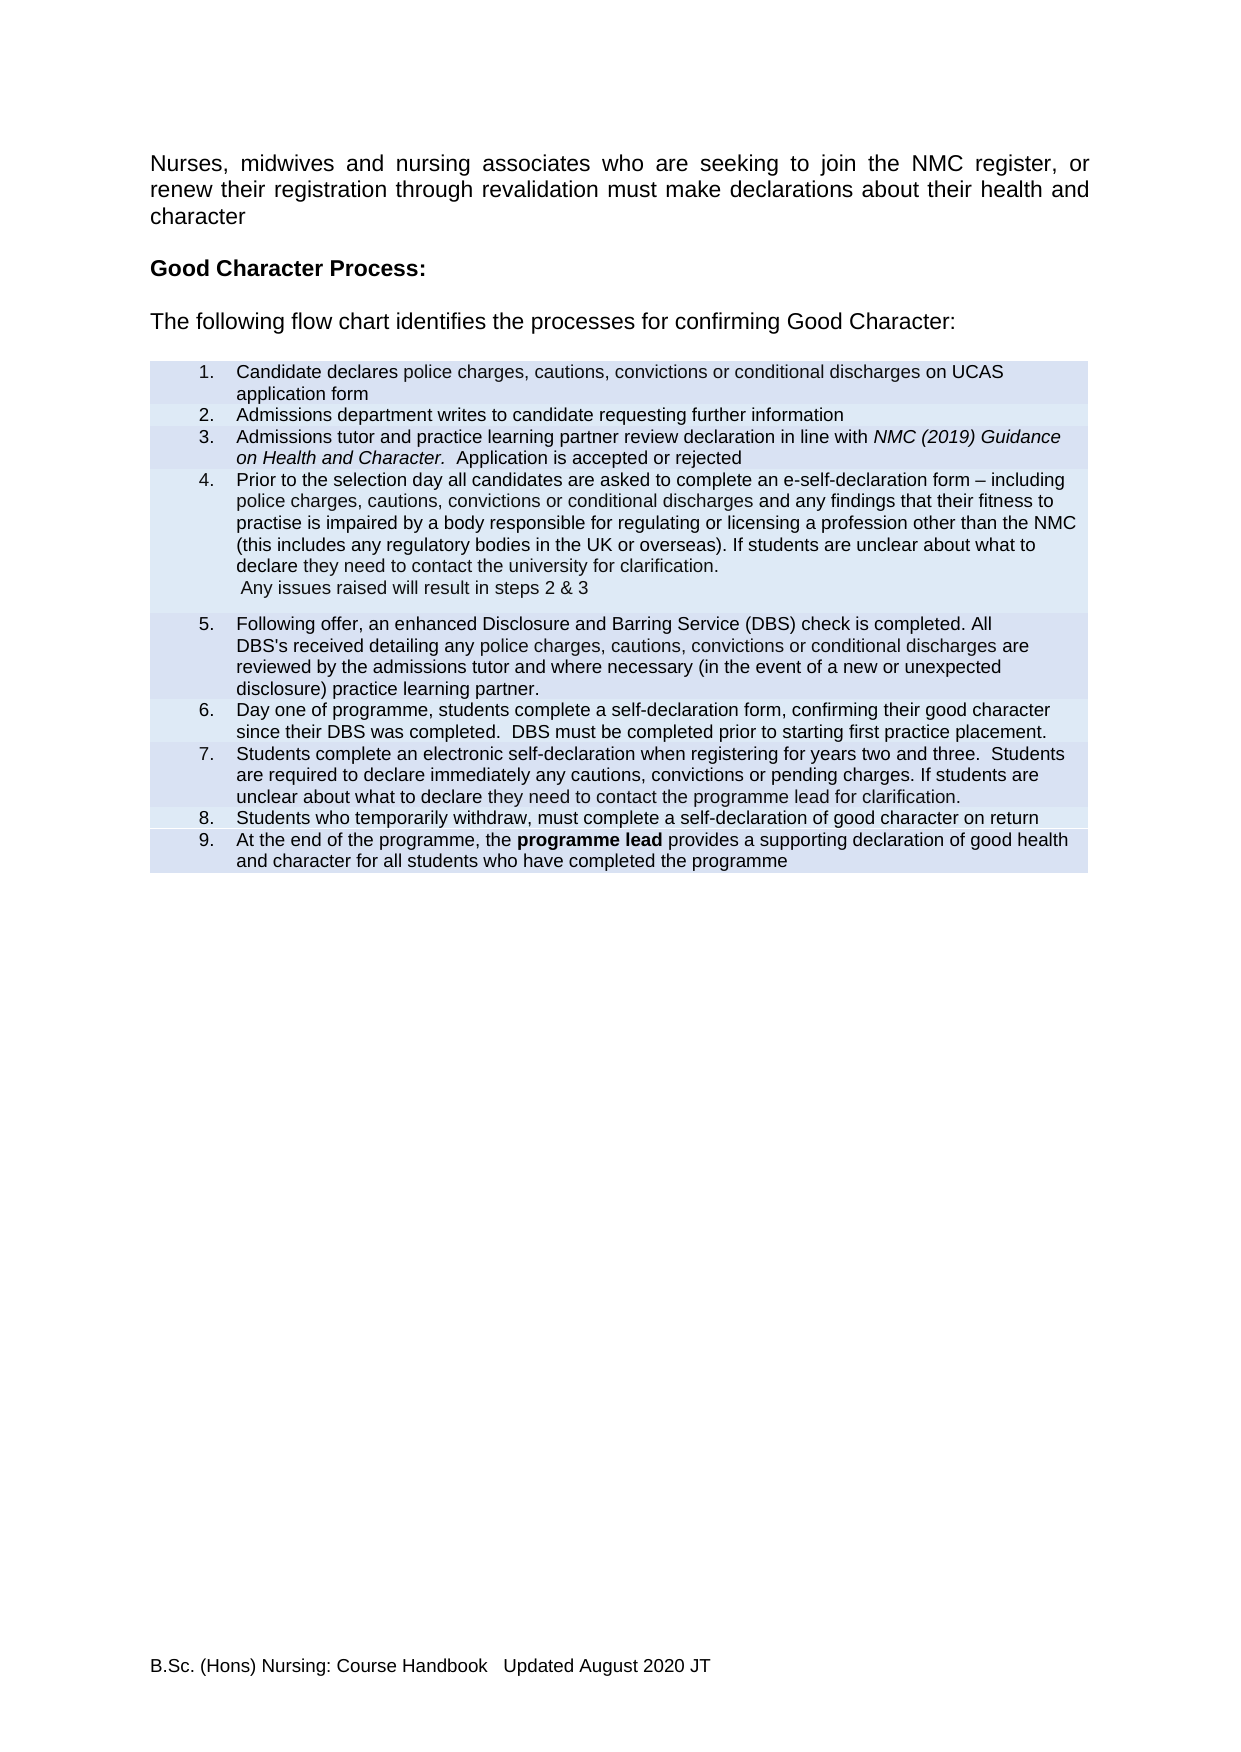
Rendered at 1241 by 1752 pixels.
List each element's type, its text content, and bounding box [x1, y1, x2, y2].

table_cell Following offer, an enhanced Disclosure and Barring Service (DBS) check is completed. All DBS's received detailing any police charges, cautions, convictions or conditional discharges are reviewed by the admissions tutor and where necessary (in the event of a new or unexpected disclosure) practice learning partner. [150, 613, 1088, 699]
table_cell Admissions tutor and practice learning partner review declaration in line with NMC (2019) Guidance on Health and Character. Application is accepted or rejected [150, 426, 1088, 469]
table_cell Prior to the selection day all candidates are asked to complete an e-self-declaration form – including police charges, cautions, convictions or conditional discharges and any findings that their fitness to practise is impaired by a body responsible for regulating or licensing a profession other than the NMC (this includes any regulatory bodies in the UK or overseas). If students are unclear about what to declare they need to contact the university for clarification. Any issues raised will result in steps 2 & 3 [150, 469, 1088, 613]
list Good Character Process: [150, 255, 1090, 282]
table_cell Students complete an electronic self-declaration when registering for years two and three. Students are required to declare immediately any cautions, convictions or pending charges. If students are unclear about what to declare they need to contact the programme lead for clarification. [150, 742, 1088, 807]
table_header Candidate declares police charges, cautions, convictions or conditional discharges on UCAS application form [150, 361, 1088, 404]
table_cell Students who temporarily withdraw, must complete a self-declaration of good character on return [150, 807, 1088, 828]
text Nurses, midwives and nursing associates who are seeking to join the NMC register, or renew their registration through revalidation must make declarations about their health and character [150, 150, 1090, 229]
table_cell At the end of the programme, the programme lead provides a supporting declaration of good health and character for all students who have completed the programme [150, 829, 1088, 873]
list The following flow chart identifies the processes for confirming Good Character: [150, 308, 1090, 334]
table_cell Day one of programme, students complete a self-declaration form, confirming their good character since their DBS was completed. DBS must be completed prior to starting first practice placement. [150, 699, 1088, 742]
table_cell Admissions department writes to candidate requesting further information [150, 404, 1088, 426]
